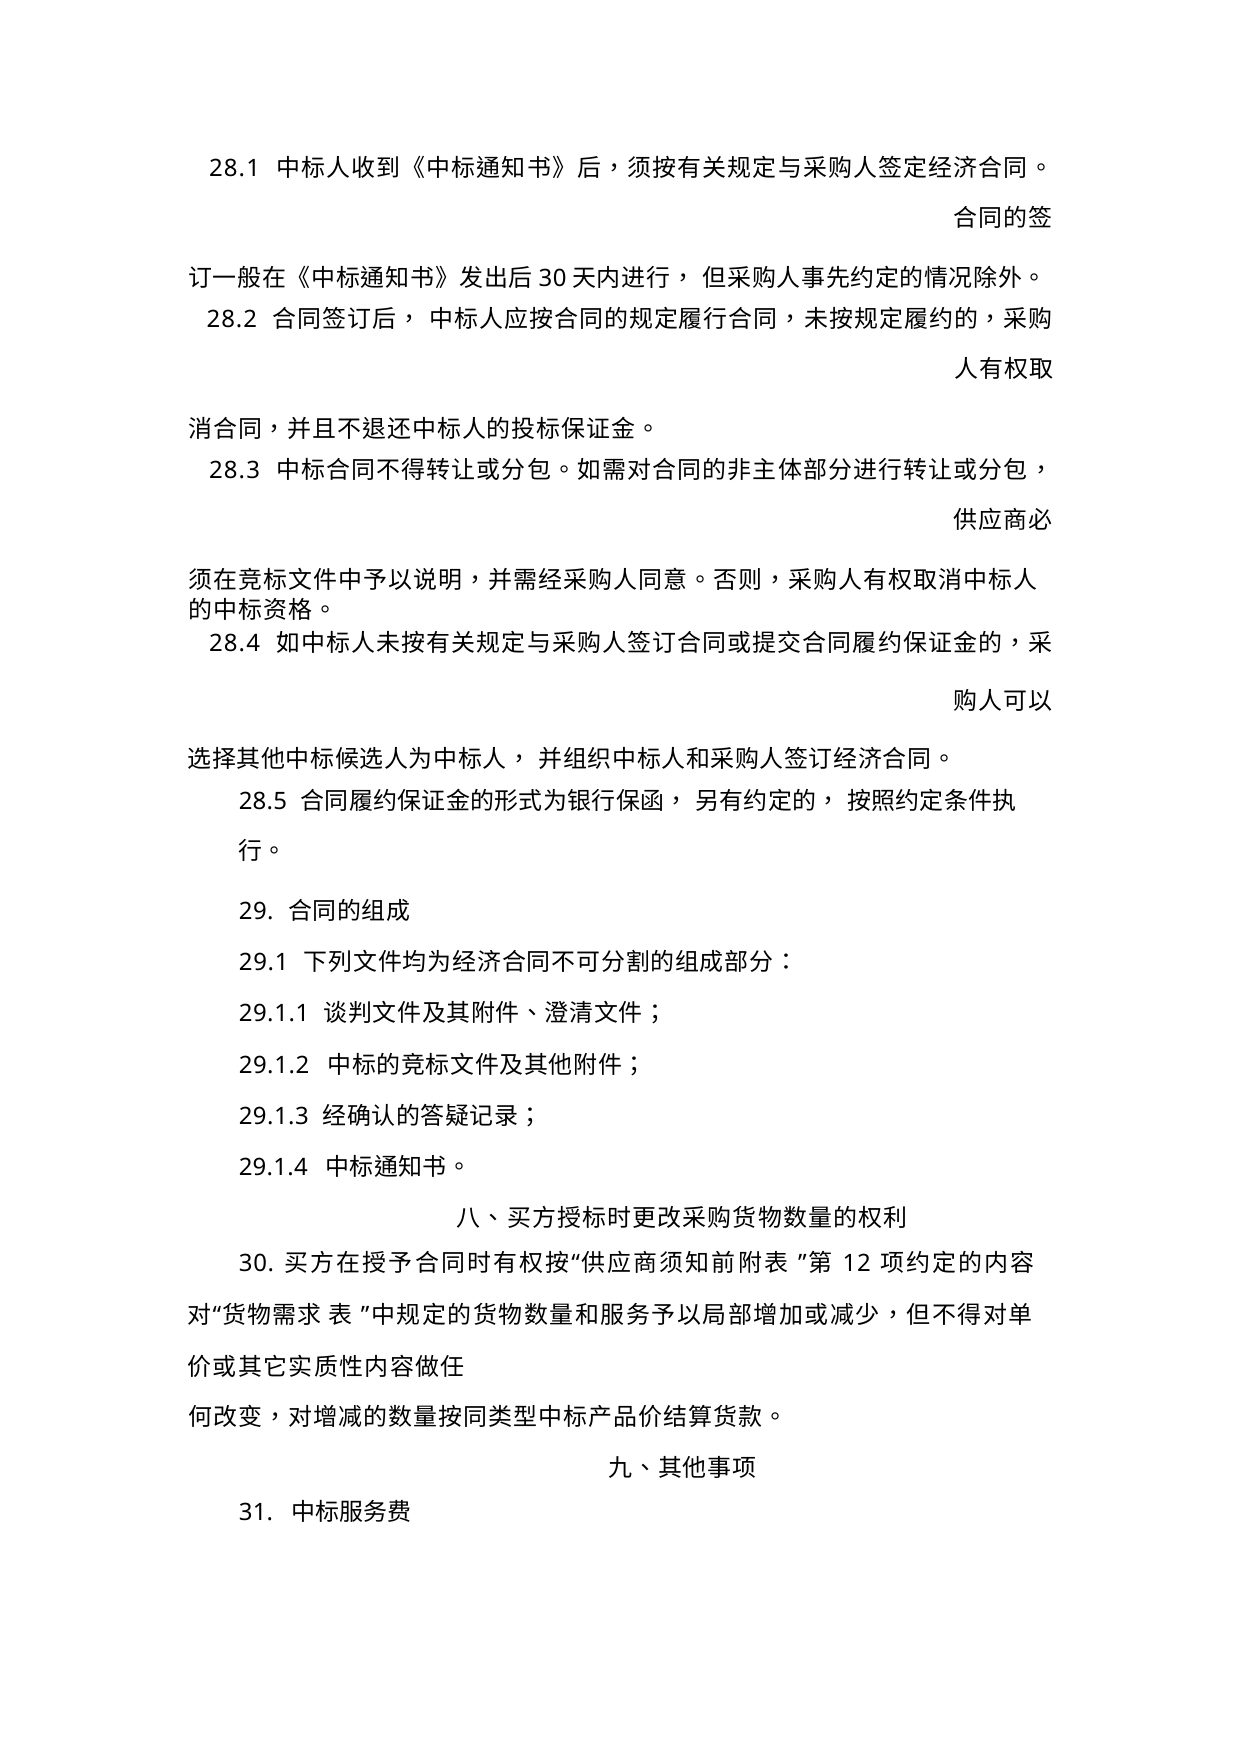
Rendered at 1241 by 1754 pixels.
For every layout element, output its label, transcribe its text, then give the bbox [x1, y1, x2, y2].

text 29.1.2 中标的竞标文件及其他附件； [238, 1048, 1053, 1079]
text 消合同，并且不退还中标人的投标保证金。 [188, 413, 1053, 444]
text 何改变，对增减的数量按同类型中标产品价结算货款。 [188, 1402, 1053, 1432]
text 28.3 中标合同不得转让或分包。如需对合同的非主体部分进行转让或分包，供应商必 [187, 464, 1053, 564]
text 29.1.3 经确认的答疑记录； [238, 1100, 1053, 1131]
text 九、其他事项 [608, 1452, 1053, 1483]
text 须在竞标文件中予以说明，并需经采购人同意。否则，采购人有权取消中标人的中标资格。 [188, 564, 1053, 626]
text 29.1.1 谈判文件及其附件、澄清文件； [238, 997, 1053, 1028]
text 29.1.4 中标通知书。 [238, 1151, 1053, 1182]
text 28.5 合同履约保证金的形式为银行保函， 另有约定的， 按照约定条件执行。 [238, 795, 1053, 895]
text 31. 中标服务费 [239, 1496, 1053, 1526]
text 28.4 如中标人未按有关规定与采购人签订合同或提交合同履约保证金的，采购人可以 [187, 626, 1053, 742]
text 订一般在《中标通知书》发出后30天内进行， 但采购人事先约定的情况除外。 [188, 262, 1053, 293]
text 28.1 中标人收到《中标通知书》后，须按有关规定与采购人签定经济合同。合同的签 [187, 162, 1053, 262]
text 八、买方授标时更改采购货物数量的权利 [457, 1202, 1053, 1232]
text 30. 买方在授予合同时有权按“供应商须知前附表 ”第 12 项约定的内容对“货物需求 表 ”中规定的货物数量和服务予以局部增加或减少，但不得对单价或其它实质性内容做任 [187, 1245, 1034, 1382]
text 28.2 合同签订后， 中标人应按合同的规定履行合同，未按规定履约的，采购人有权取 [187, 313, 1053, 413]
text 29. 合同的组成 [238, 895, 1053, 926]
text 选择其他中标候选人为中标人， 并组织中标人和采购人签订经济合同。 [187, 742, 1053, 774]
text 29.1 下列文件均为经济合同不可分割的组成部分： [238, 946, 1053, 977]
